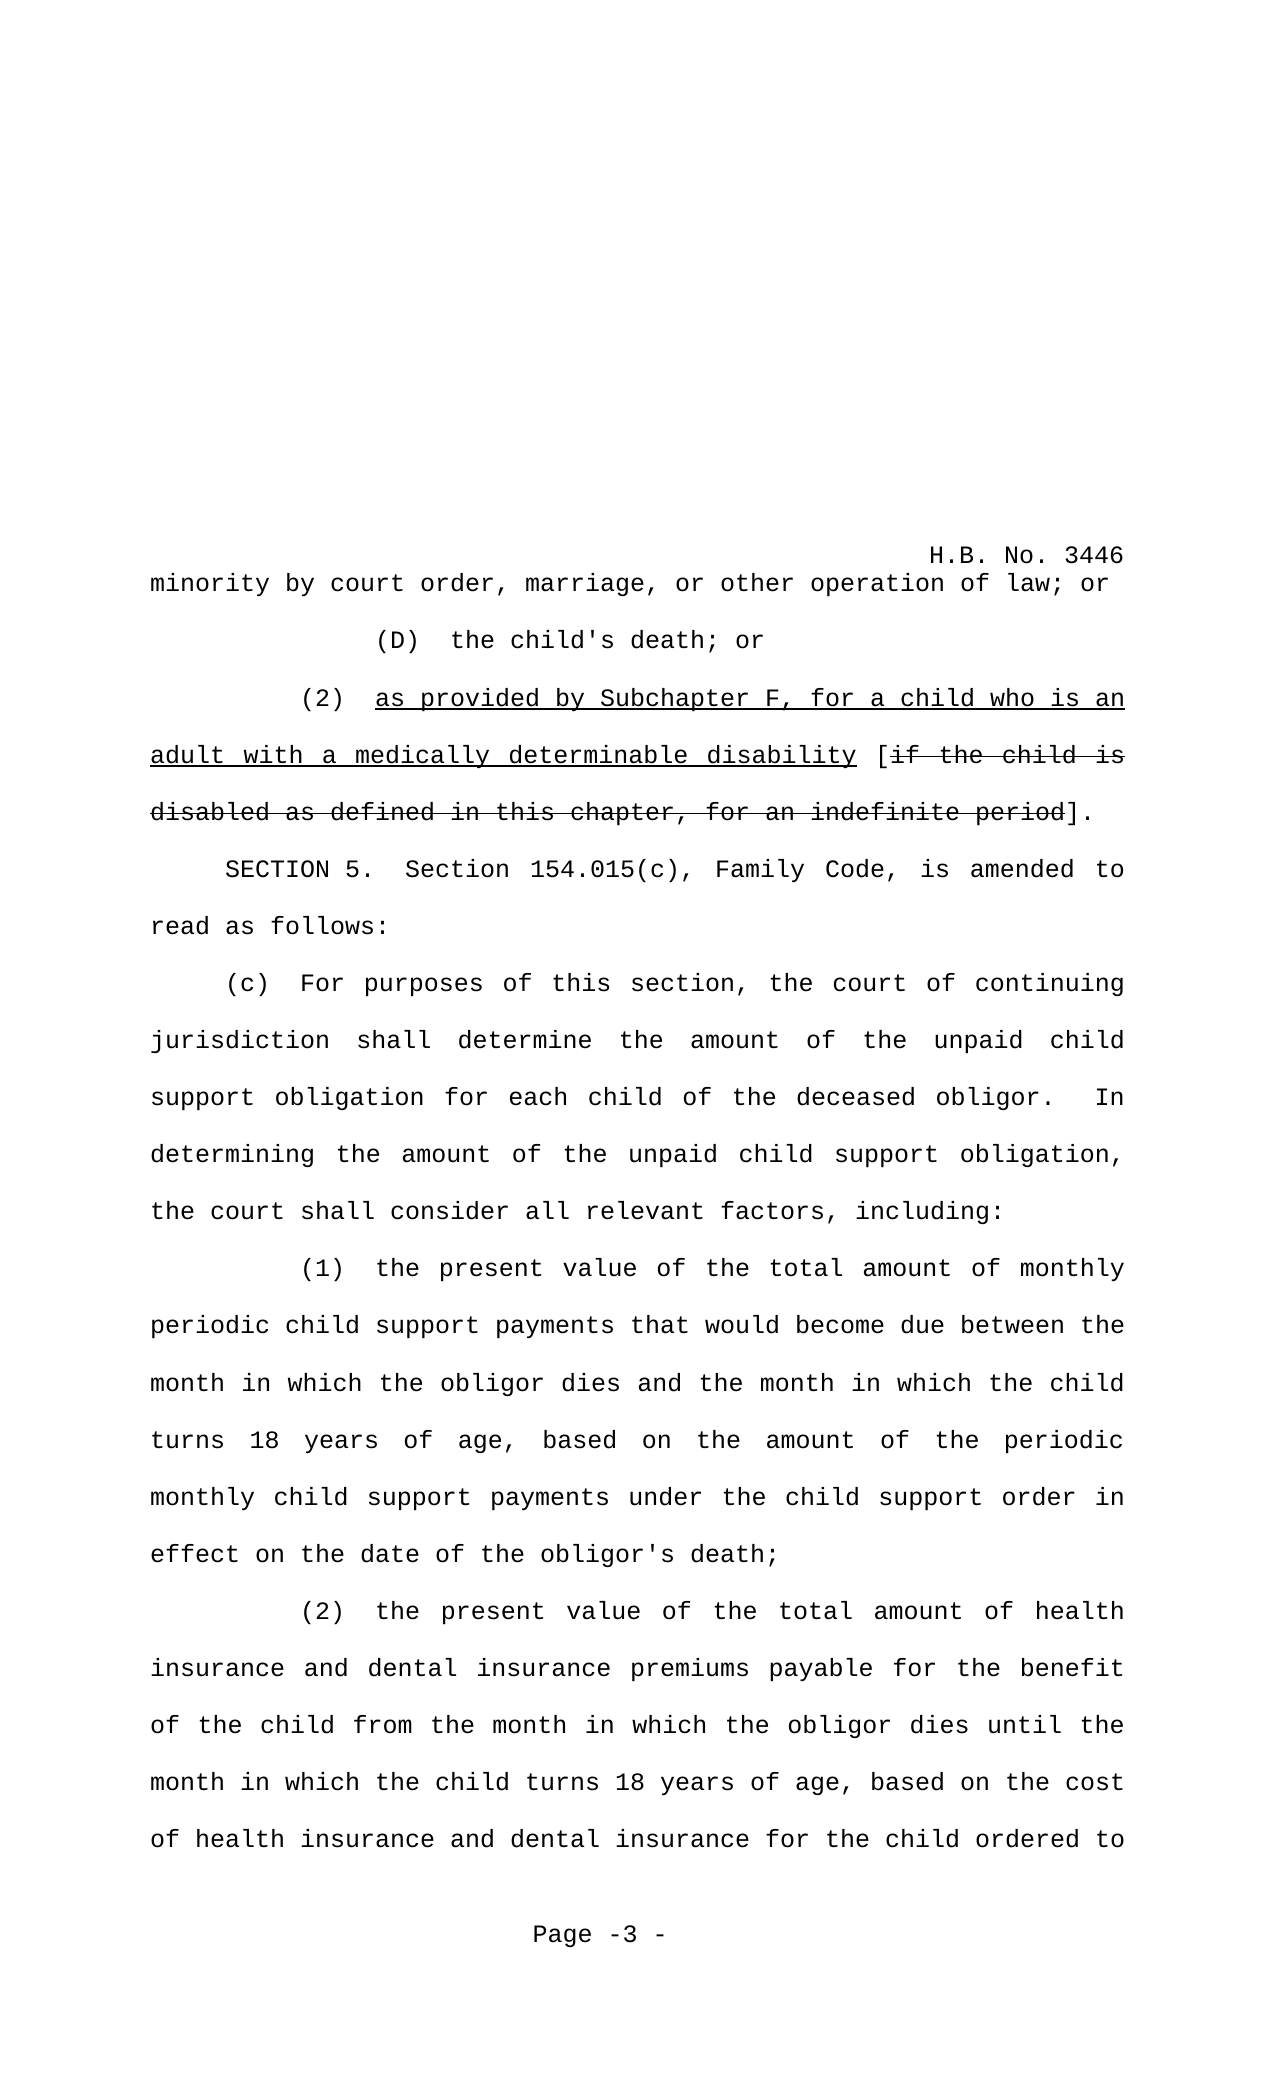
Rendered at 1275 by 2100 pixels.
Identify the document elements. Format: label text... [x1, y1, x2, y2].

text (c) For purposes of this section, the court of continuing jurisdiction shall determine the amount of the unpaid child support obligation for each child of the deceased obligor. In determining the amount of the unpaid child support obligation, the court shall consider all relevant factors, including: [150, 970, 1125, 1227]
text (1) the present value of the total amount of monthly periodic child support payments that would become due between the month in which the obligor dies and the month in which the child turns 18 years of age, based on the amount of the periodic monthly child support payments under the child support order in effect on the date of the obligor's death; [150, 1256, 1125, 1570]
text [150, 571, 1125, 599]
text SECTION 5. Section 154.015(c), Family Code, is amended to read as follows: [150, 856, 1125, 942]
text (2) as provided by Subchapter F, for a child who is an adult with a medically determinable disability [if the child is disabled as defined in this chapter, for an indefinite period]. [150, 685, 1125, 828]
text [150, 1598, 1125, 1855]
text (D) the child's death; or [150, 628, 1125, 656]
